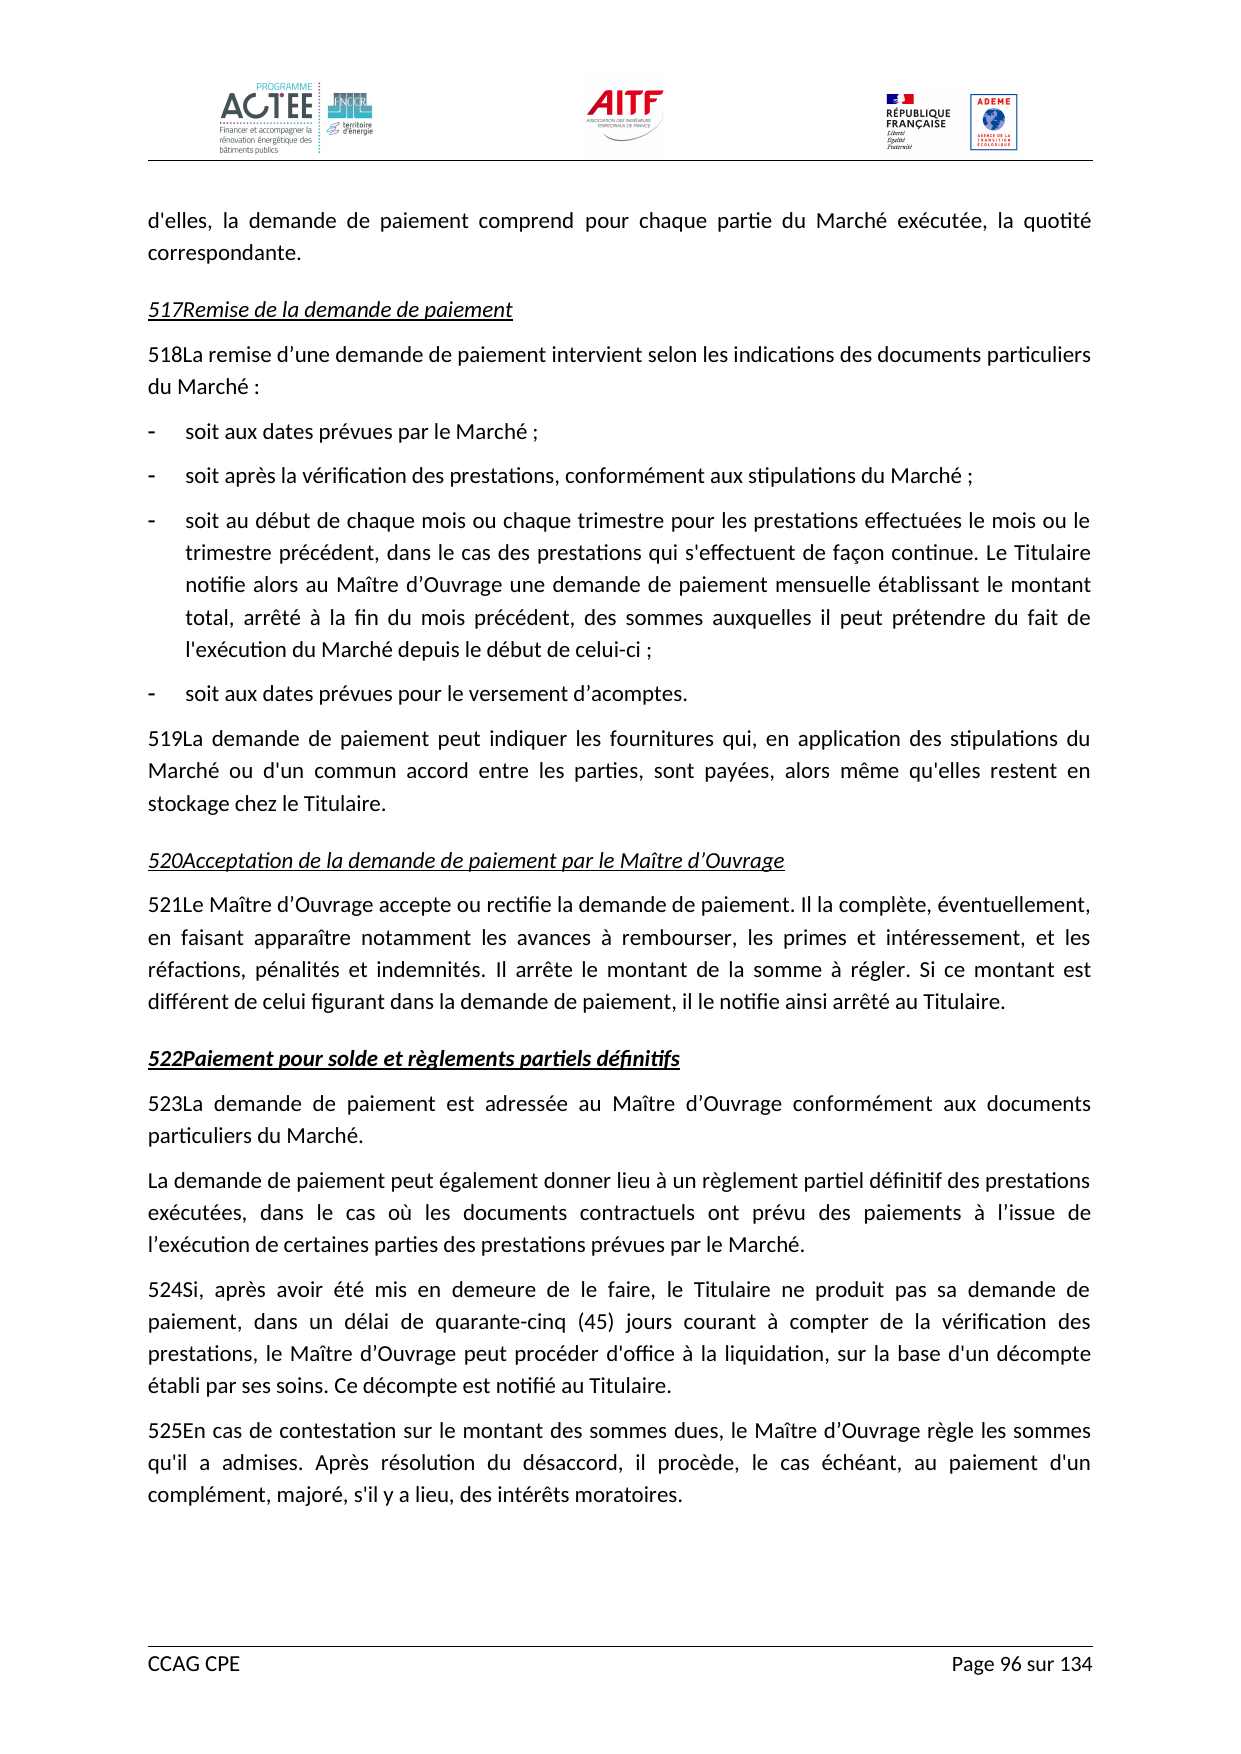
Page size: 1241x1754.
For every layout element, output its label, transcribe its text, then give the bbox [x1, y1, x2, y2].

subtitle Remise de la demande de paiement [148, 295, 1093, 323]
list soit après la vérification des prestations, conformément aux stipulations du Marché ; [148, 461, 1093, 489]
list soit aux dates prévues pour le versement d’acomptes. [148, 679, 1093, 708]
text Le Maître d’Ouvrage accepte ou rectifie la demande de paiement. Il la complète, éventuellement, en faisant apparaître notamment les avances à rembourser, les primes et intéressement, et les réfactions, pénalités et indemnités. Il arrête le montant de la somme à régler. Si ce montant est différent de celui figurant dans la demande de paiement, il le notifie ainsi arrêté au Titulaire. [148, 891, 1093, 1015]
picture [877, 84, 1027, 159]
list soit au début de chaque mois ou chaque trimestre pour les prestations effectuées le mois ou le trimestre précédent, dans le cas des prestations qui s'effectuent de façon continue. Le Titulaire notifie alors au Maître d’Ouvrage une demande de paiement mensuelle établissant le montant total, arrêté à la fin du mois précédent, des sommes auxquelles il peut prétendre du fait de l'exécution du Marché depuis le début de celui-ci ; [148, 506, 1093, 663]
text La remise d’une demande de paiement intervient selon les indications des documents particuliers du Marché : [148, 340, 1093, 400]
list soit aux dates prévues par le Marché ; [148, 417, 1093, 445]
picture [213, 74, 377, 159]
text La demande de paiement est adressée au Maître d’Ouvrage conformément aux documents particuliers du Marché. [148, 1089, 1093, 1149]
picture [582, 73, 667, 159]
text Si, après avoir été mis en demeure de le faire, le Titulaire ne produit pas sa demande de paiement, dans un délai de quarante-cinq (45) jours courant à compter de la vérification des prestations, le Maître d’Ouvrage peut procéder d'office à la liquidation, sur la base d'un décompte établi par ses soins. Ce décompte est notifié au Titulaire. [148, 1275, 1093, 1399]
text La demande de paiement peut indiquer les fournitures qui, en application des stipulations du Marché ou d'un commun accord entre les parties, sont payées, alors même qu'elles restent en stockage chez le Titulaire. [148, 724, 1093, 817]
subtitle Acceptation de la demande de paiement par le Maître d’Ouvrage [148, 846, 1093, 874]
subtitle Paiement pour solde et règlements partiels définitifs [148, 1044, 1093, 1072]
text En cas de contestation sur le montant des sommes dues, le Maître d’Ouvrage règle les sommes qu'il a admises. Après résolution du désaccord, il procède, le cas échéant, au paiement d'un complément, majoré, s'il y a lieu, des intérêts moratoires. [148, 1416, 1093, 1508]
text La demande de paiement peut également donner lieu à un règlement partiel définitif des prestations exécutées, dans le cas où les documents contractuels ont prévu des paiements à l’issue de l’exécution de certaines parties des prestations prévues par le Marché. [148, 1166, 1093, 1258]
